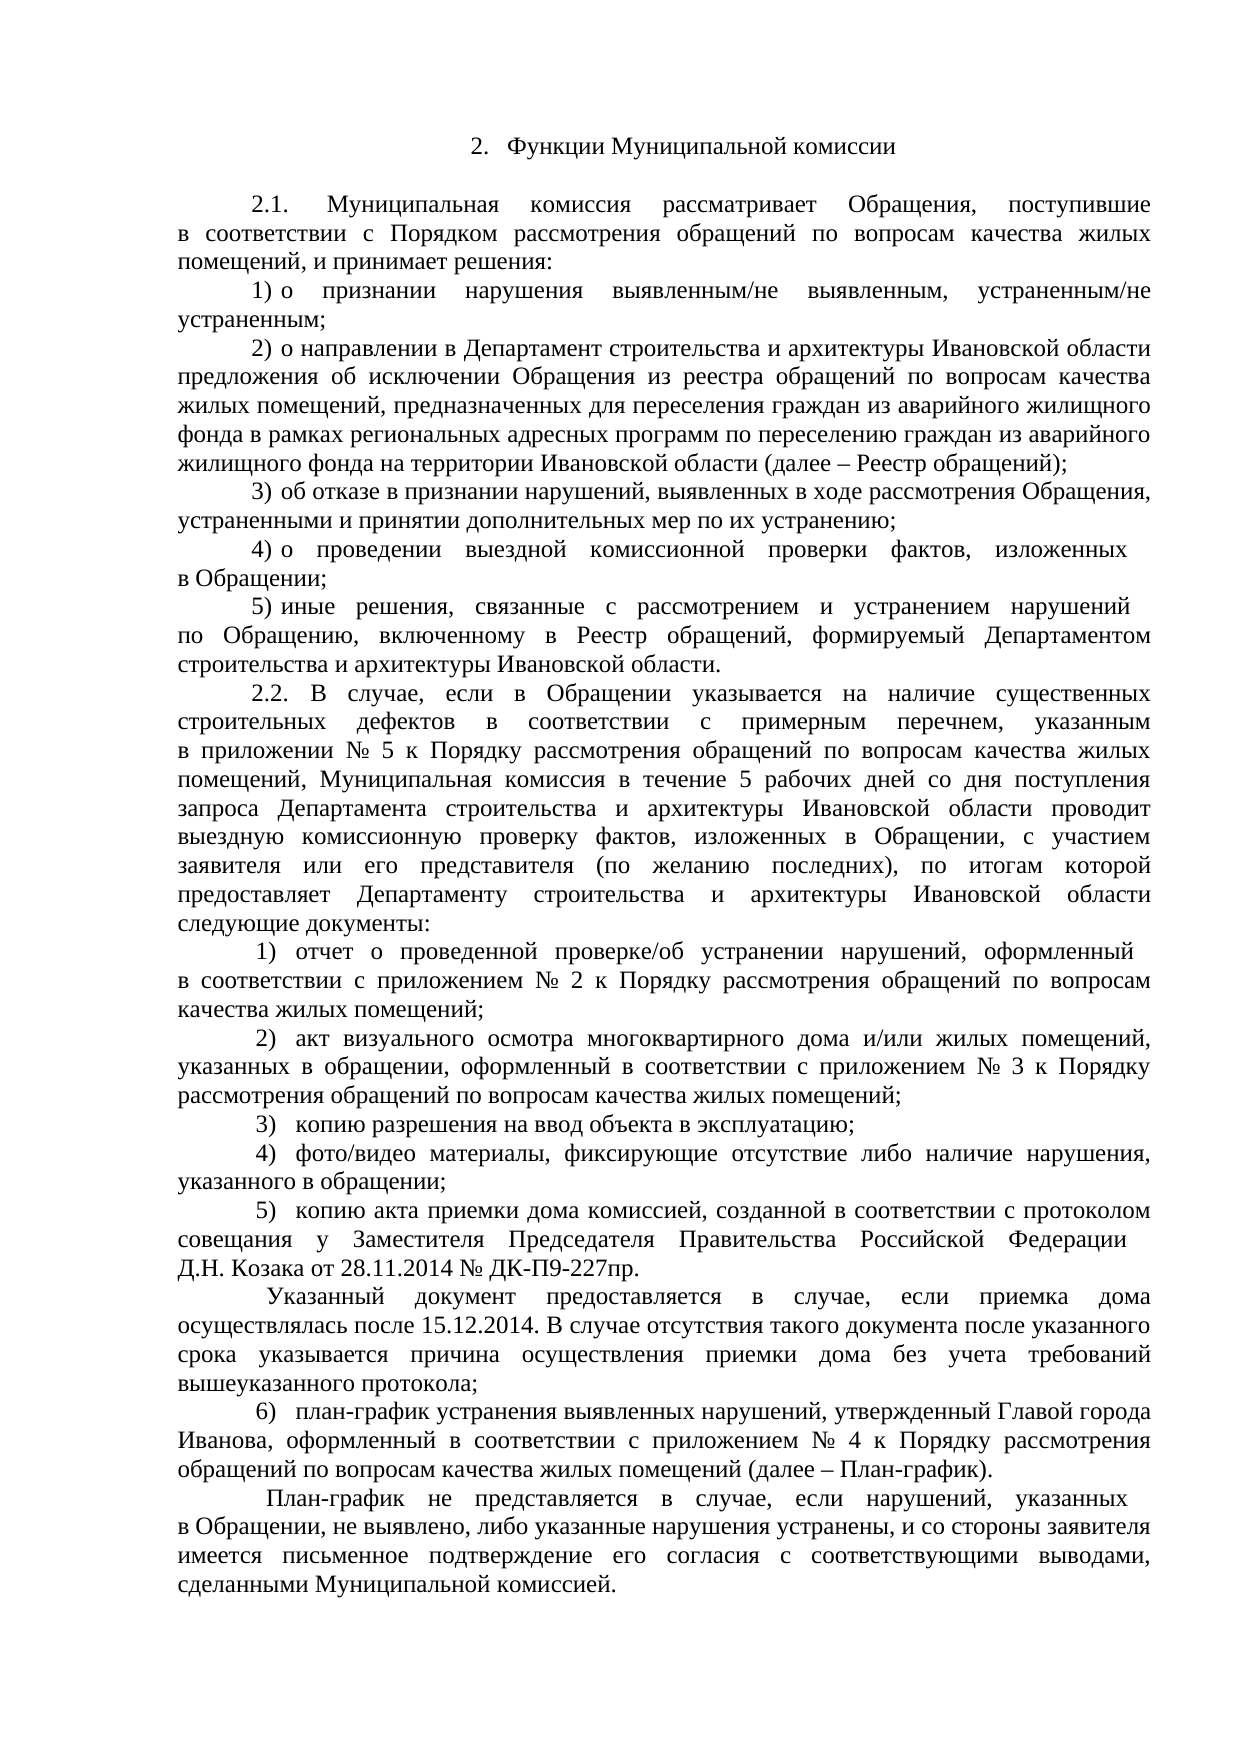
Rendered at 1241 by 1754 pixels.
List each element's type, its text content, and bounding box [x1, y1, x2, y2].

text Указанный документ предоставляется в случае, если приемка дома осуществлялась после 15.12.2014. В случае отсутствия такого документа после указанного срока указывается причина осуществления приемки дома без учета требований вышеуказанного протокола; [177, 1281, 1152, 1396]
list Функции Муниципальной комиссии [215, 131, 1152, 160]
list копию разрешения на ввод объекта в эксплуатацию; [177, 1109, 1152, 1138]
list о признании нарушения выявленным/не выявленным, устраненным/не устраненным; [177, 275, 1152, 333]
list отчет о проведенной проверке/об устранении нарушений, оформленный в соответствии с приложением № 2 к Порядку рассмотрения обращений по вопросам качества жилых помещений; [177, 936, 1152, 1023]
list о проведении выездной комиссионной проверки фактов, изложенных в Обращении; [177, 534, 1152, 591]
list В случае, если в Обращении указывается на наличие существенных строительных дефектов в соответствии с примерным перечнем, указанным в приложении № 5 к Порядку рассмотрения обращений по вопросам качества жилых помещений, Муниципальная комиссия в течение 5 рабочих дней со дня поступления запроса Департамента строительства и архитектуры Ивановской области проводит выездную комиссионную проверку фактов, изложенных в Обращении, с участием заявителя или его представителя (по желанию последних), по итогам которой предоставляет Департаменту строительства и архитектуры Ивановской области следующие документы: [177, 678, 1152, 936]
list об отказе в признании нарушений, выявленных в ходе рассмотрения Обращения, устраненными и принятии дополнительных мер по их устранению; [177, 476, 1152, 534]
list акт визуального осмотра многоквартирного дома и/или жилых помещений, указанных в обращении, оформленный в соответствии с приложением № 3 к Порядку рассмотрения обращений по вопросам качества жилых помещений; [177, 1023, 1152, 1109]
list копию акта приемки дома комиссией, созданной в соответствии с протоколом совещания у Заместителя Председателя Правительства Российской Федерации Д.Н. Козака от 28.11.2014 № ДК-П9-227пр. [177, 1195, 1152, 1281]
list план-график устранения выявленных нарушений, утвержденный Главой города Иванова, оформленный в соответствии с приложением № 4 к Порядку рассмотрения обращений по вопросам качества жилых помещений (далее – План-график). [177, 1396, 1152, 1483]
list Муниципальная комиссия рассматривает Обращения, поступившие в соответствии с Порядком рассмотрения обращений по вопросам качества жилых помещений, и принимает решения: [177, 189, 1152, 275]
text План-график не представляется в случае, если нарушений, указанных в Обращении, не выявлено, либо указанные нарушения устранены, и со стороны заявителя имеется письменное подтверждение его согласия с соответствующими выводами, сделанными Муниципальной комиссией. [177, 1483, 1152, 1598]
list фото/видео материалы, фиксирующие отсутствие либо наличие нарушения, указанного в обращении; [177, 1138, 1152, 1195]
list иные решения, связанные с рассмотрением и устранением нарушений по Обращению, включенному в Реестр обращений, формируемый Департаментом строительства и архитектуры Ивановской области. [177, 591, 1152, 678]
list о направлении в Департамент строительства и архитектуры Ивановской области предложения об исключении Обращения из реестра обращений по вопросам качества жилых помещений, предназначенных для переселения граждан из аварийного жилищного фонда в рамках региональных адресных программ по переселению граждан из аварийного жилищного фонда на территории Ивановской области (далее – Реестр обращений); [177, 333, 1152, 476]
